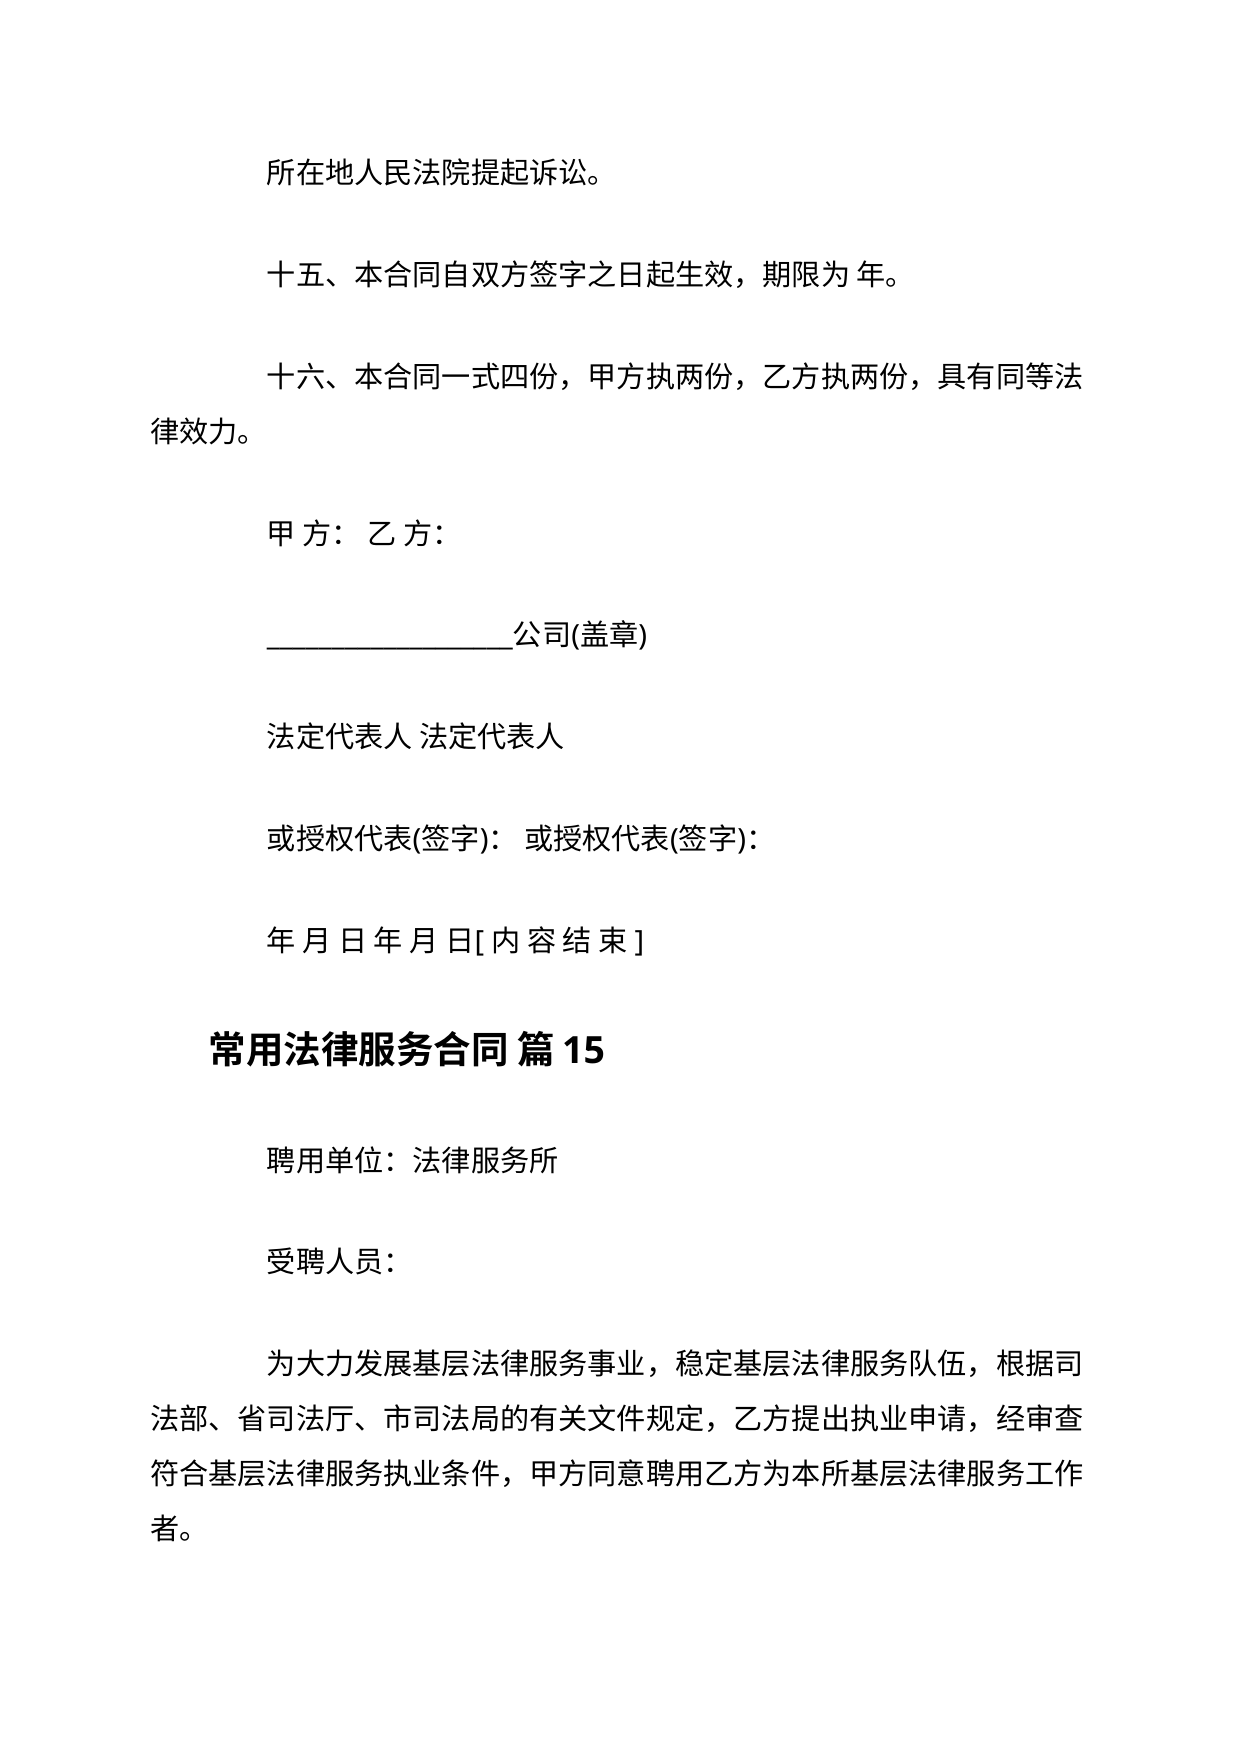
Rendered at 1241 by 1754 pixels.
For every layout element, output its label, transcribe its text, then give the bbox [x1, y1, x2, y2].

text 甲 方： 乙 方： [150, 510, 1090, 552]
text 常用法律服务合同 篇15 [150, 1020, 1090, 1074]
text 十五、本合同自双方签字之日起生效，期限为 年。 [150, 252, 1090, 294]
text 法定代表人 法定代表人 [150, 714, 1090, 756]
text 十六、本合同一式四份，甲方执两份，乙方执两份，具有同等法律效力。 [150, 353, 1090, 451]
text 聘用单位：法律服务所 [150, 1137, 1090, 1179]
text ___________________公司(盖章) [150, 612, 1090, 654]
text 受聘人员： [150, 1239, 1090, 1281]
text 为大力发展基层法律服务事业，稳定基层法律服务队伍，根据司法部、省司法厅、市司法局的有关文件规定，乙方提出执业申请，经审查符合基层法律服务执业条件，甲方同意聘用乙方为本所基层法律服务工作者。 [150, 1341, 1090, 1548]
text 所在地人民法院提起诉讼。 [150, 150, 1090, 192]
text 年 月 日 年 月 日[ 内 容 结 束 ] [150, 918, 1090, 960]
text 或授权代表(签字)： 或授权代表(签字)： [150, 816, 1090, 858]
